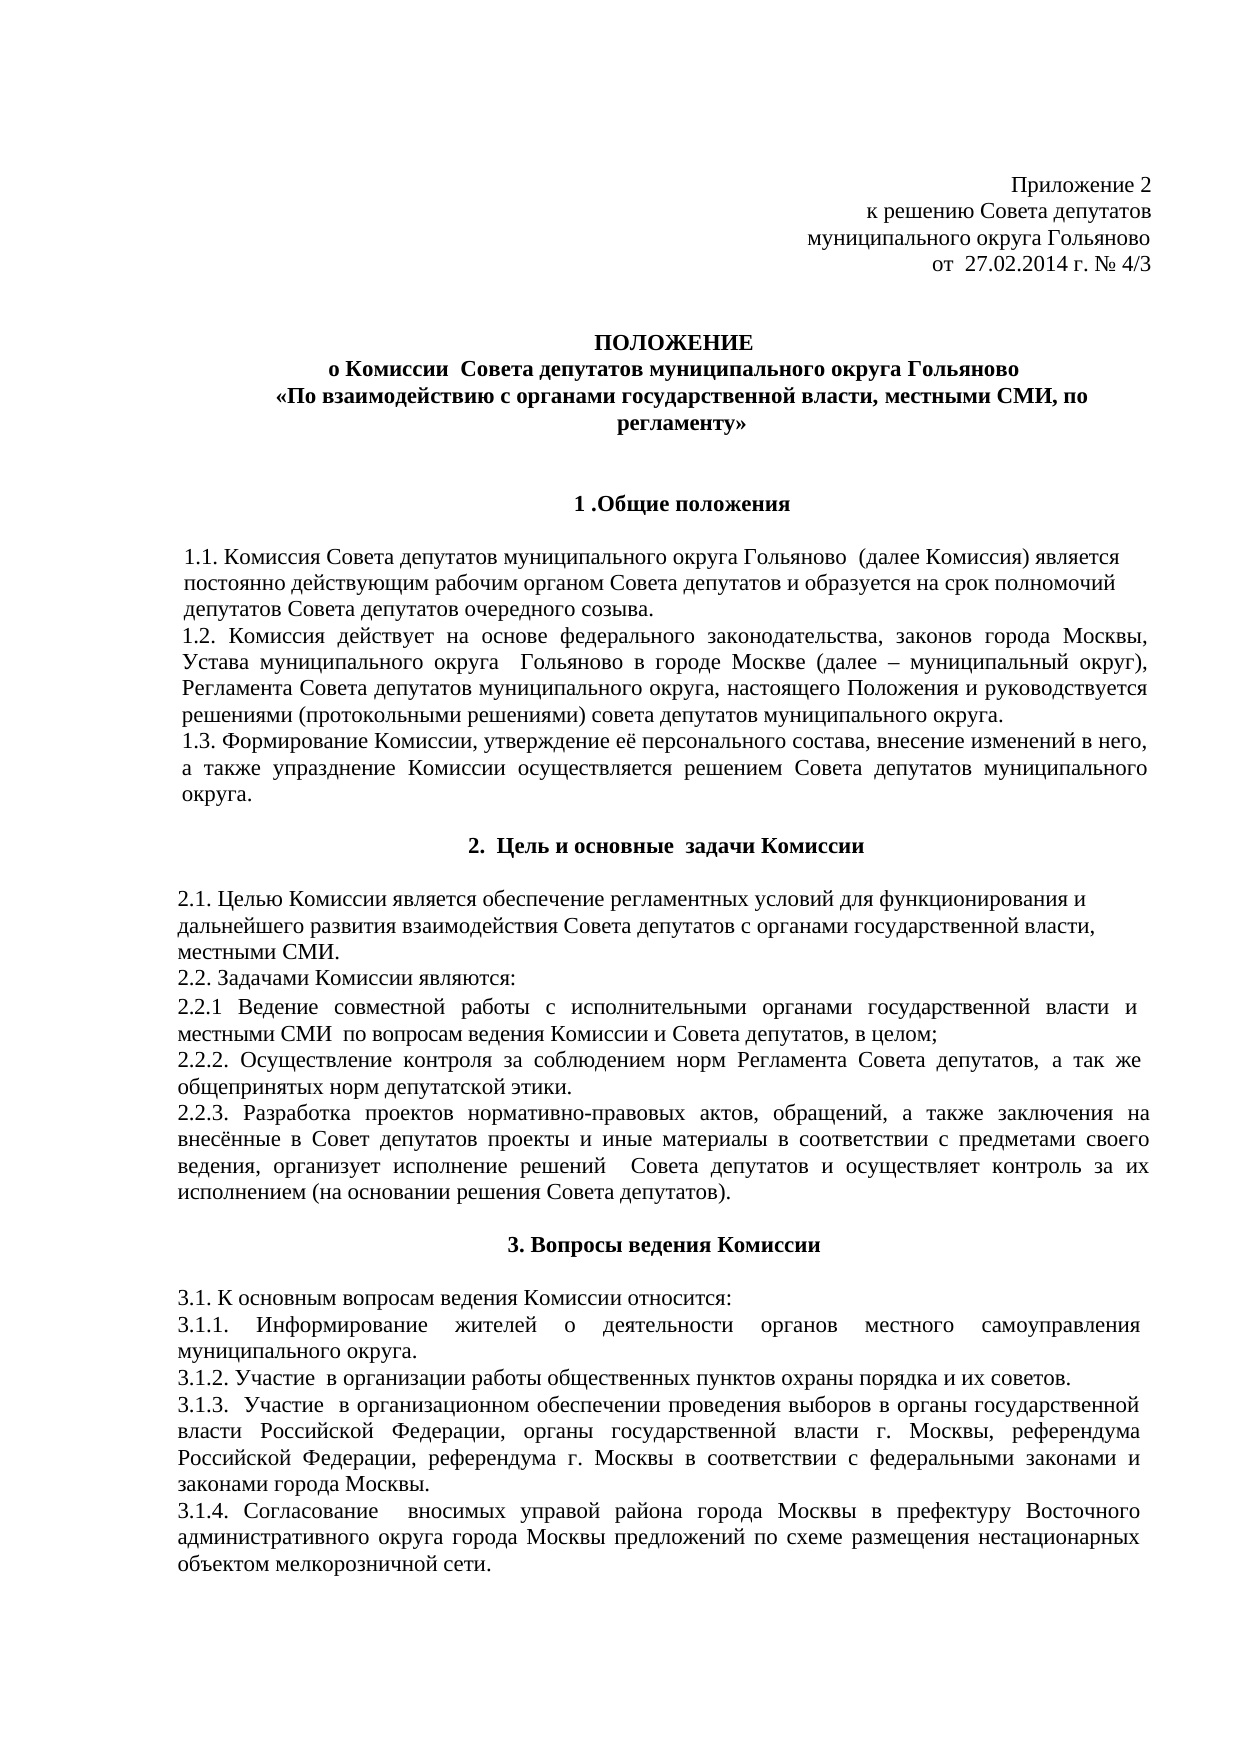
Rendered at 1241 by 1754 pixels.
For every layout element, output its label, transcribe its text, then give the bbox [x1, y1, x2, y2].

text ПОЛОЖЕНИЕ [196, 329, 1152, 355]
text муниципального округа Гольяново [196, 223, 1152, 250]
text к решению Совета депутатов [196, 197, 1152, 223]
text Приложение 2 [196, 171, 1152, 197]
text 2. Цель и основные задачи Комиссии [181, 833, 1152, 859]
text 2.2.2. Осуществление контроля за соблюдением норм Регламента Совета депутатов, а так же общепринятых норм депутатской этики. [177, 1046, 1142, 1099]
text 3.1.2. Участие в организации работы общественных пунктов охраны порядка и их советов. [177, 1364, 1142, 1391]
text 2.2. Задачами Комиссии являются: [177, 964, 1151, 991]
text 3.1.3. Участие в организационном обеспечении проведения выборов в органы государственной власти Российской Федерации, органы государственной власти г. Москвы, референдума Российской Федерации, референдума г. Москвы в соответствии с федеральными законами и законами города Москвы. [177, 1391, 1142, 1497]
text от 27.02.2014 г. № 4/3 [196, 250, 1152, 276]
text 3. Вопросы ведения Комиссии [177, 1231, 1151, 1258]
text 1.3. Формирование Комиссии, утверждение её персонального состава, внесение изменений в него, а также упразднение Комиссии осуществляется решением Совета депутатов муниципального округа. [182, 727, 1149, 806]
text о Комиссии Совета депутатов муниципального округа Гольяново [196, 355, 1152, 382]
text 2.2.1 Ведение совместной работы с исполнительными органами государственной власти и местными СМИ по вопросам ведения Комиссии и Совета депутатов, в целом; [177, 993, 1138, 1046]
text «По взаимодействию с органами государственной власти, местными СМИ, по регламенту» [212, 382, 1152, 435]
text 3.1. К основным вопросам ведения Комиссии относится: [177, 1284, 1151, 1311]
text 3.1.4. Согласование вносимых управой района города Москвы в префектуру Восточного административного округа города Москвы предложений по схеме размещения нестационарных объектом мелкорозничной сети. [177, 1497, 1142, 1576]
text 1 .Общие положения [177, 490, 1187, 516]
text 1.2. Комиссия действует на основе федерального законодательства, законов города Москвы, Устава муниципального округа в городе Москве (далее – муниципальный округ), Регламента Совета депутатов муниципального округа, настоящего Положения и руководствуется решениями (протокольными решениями) совета депутатов муниципального округа. [182, 622, 1149, 727]
text 1.1. Комиссия Совета депутатов муниципального округа Гольяново (далее Комиссия) является постоянно действующим рабочим органом Совета депутатов и образуется на срок полномочий депутатов Совета депутатов очередного созыва. [184, 543, 1152, 622]
text 2.1. Целью Комиссии является обеспечение регламентных условий для функционирования и дальнейшего развития взаимодействия Совета депутатов с органами государственной власти, местными СМИ. [177, 885, 1152, 964]
text 2.2.3. Разработка проектов нормативно-правовых актов, обращений, а также заключения на внесённые в Совет депутатов проекты и иные материалы в соответствии с предметами своего ведения, организует исполнение решений Совета депутатов и осуществляет контроль за их исполнением (на основании решения Совета депутатов). [177, 1099, 1151, 1204]
text 3.1.1. Информирование жителей о деятельности органов местного самоуправления муниципального округа. [177, 1311, 1142, 1364]
